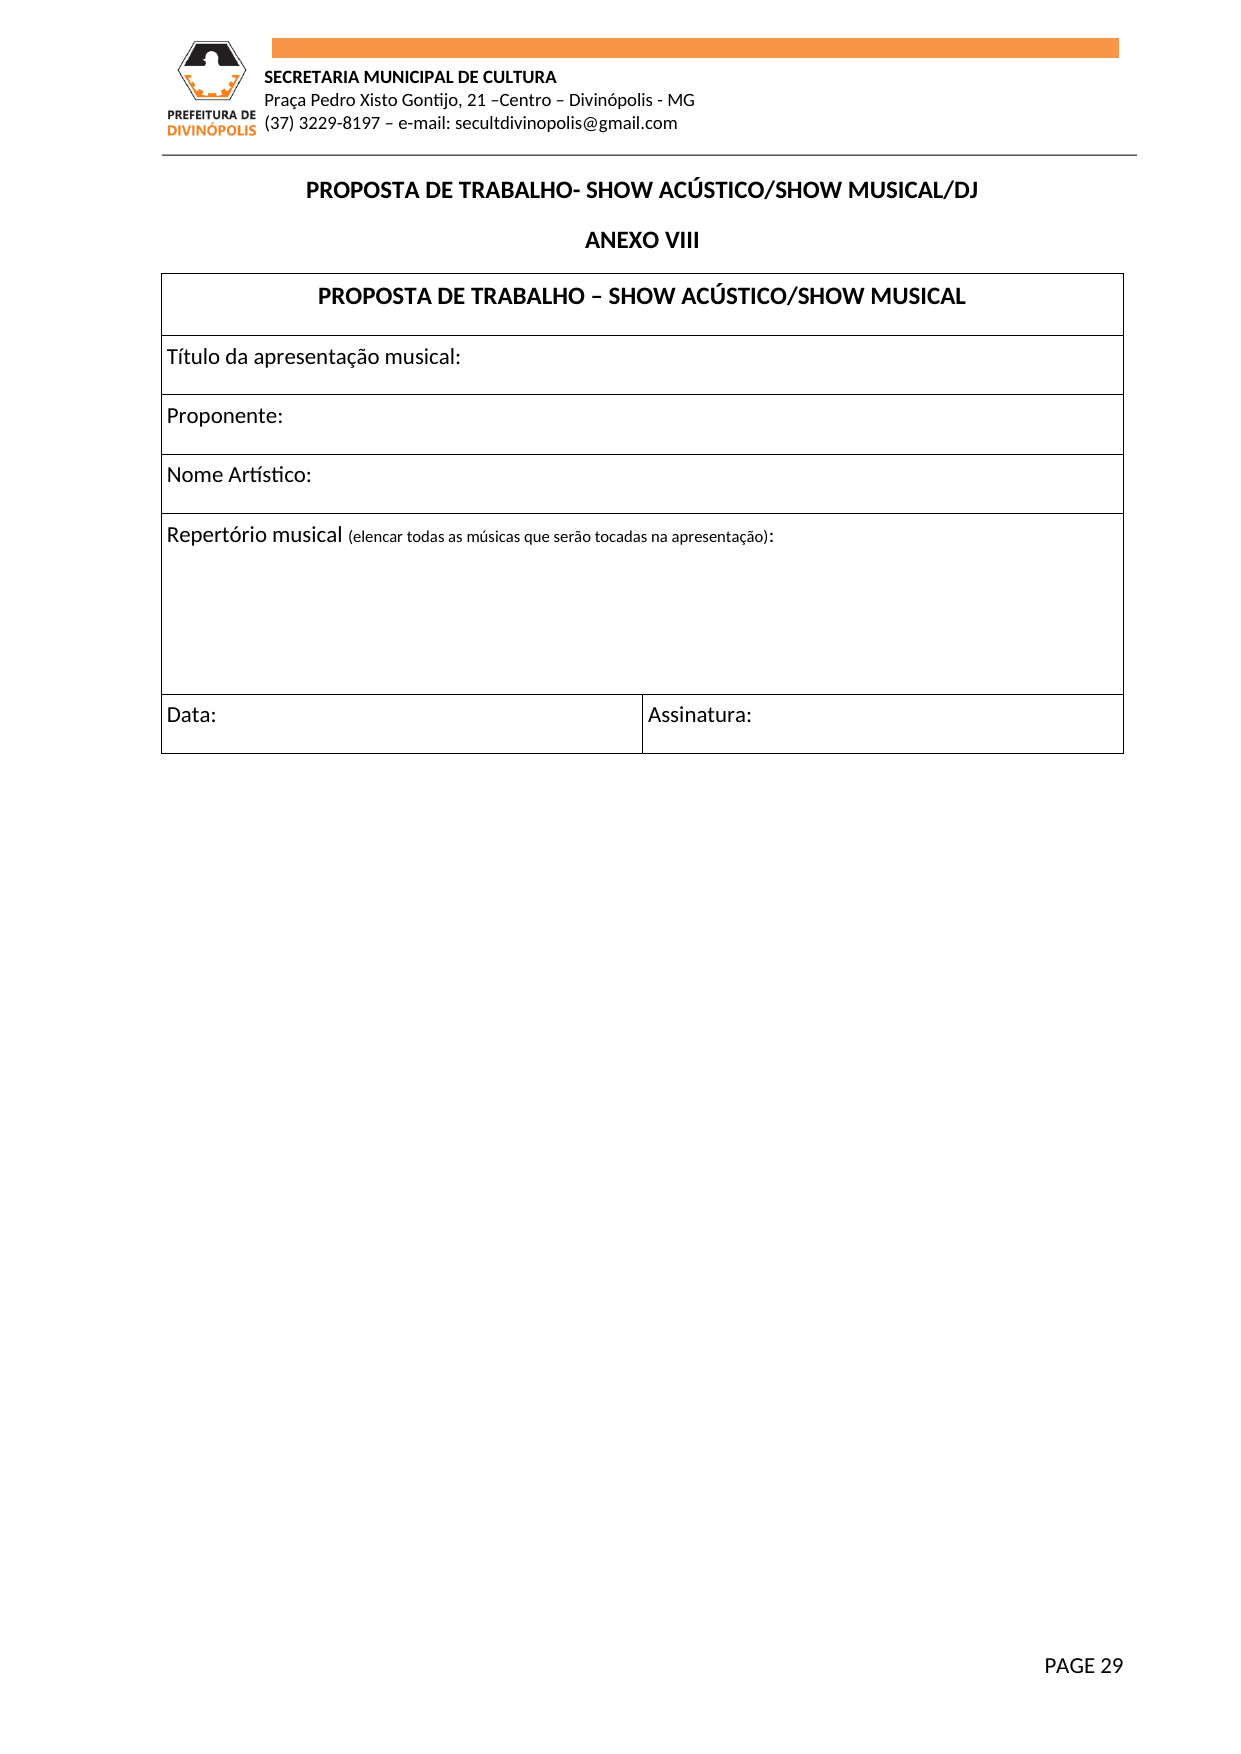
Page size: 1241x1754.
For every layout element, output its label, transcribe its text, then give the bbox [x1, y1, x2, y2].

table_cell Data: [162, 695, 642, 753]
table_cell Repertório musical (elencar todas as músicas que serão tocadas na apresentação): [162, 514, 1123, 693]
table_cell Nome Artístico: [162, 455, 1123, 513]
table_cell Proponente: [162, 395, 1123, 454]
table_cell Assinatura: [643, 695, 1123, 753]
table_cell Título da apresentação musical: [162, 336, 1123, 394]
picture [149, 35, 264, 136]
text PROPOSTA DE TRABALHO- SHOW ACÚSTICO/SHOW MUSICAL/DJ [161, 174, 1123, 205]
table_header PROPOSTA DE TRABALHO – SHOW ACÚSTICO/SHOW MUSICAL [162, 274, 1123, 335]
text ANEXO VIII [161, 224, 1123, 254]
